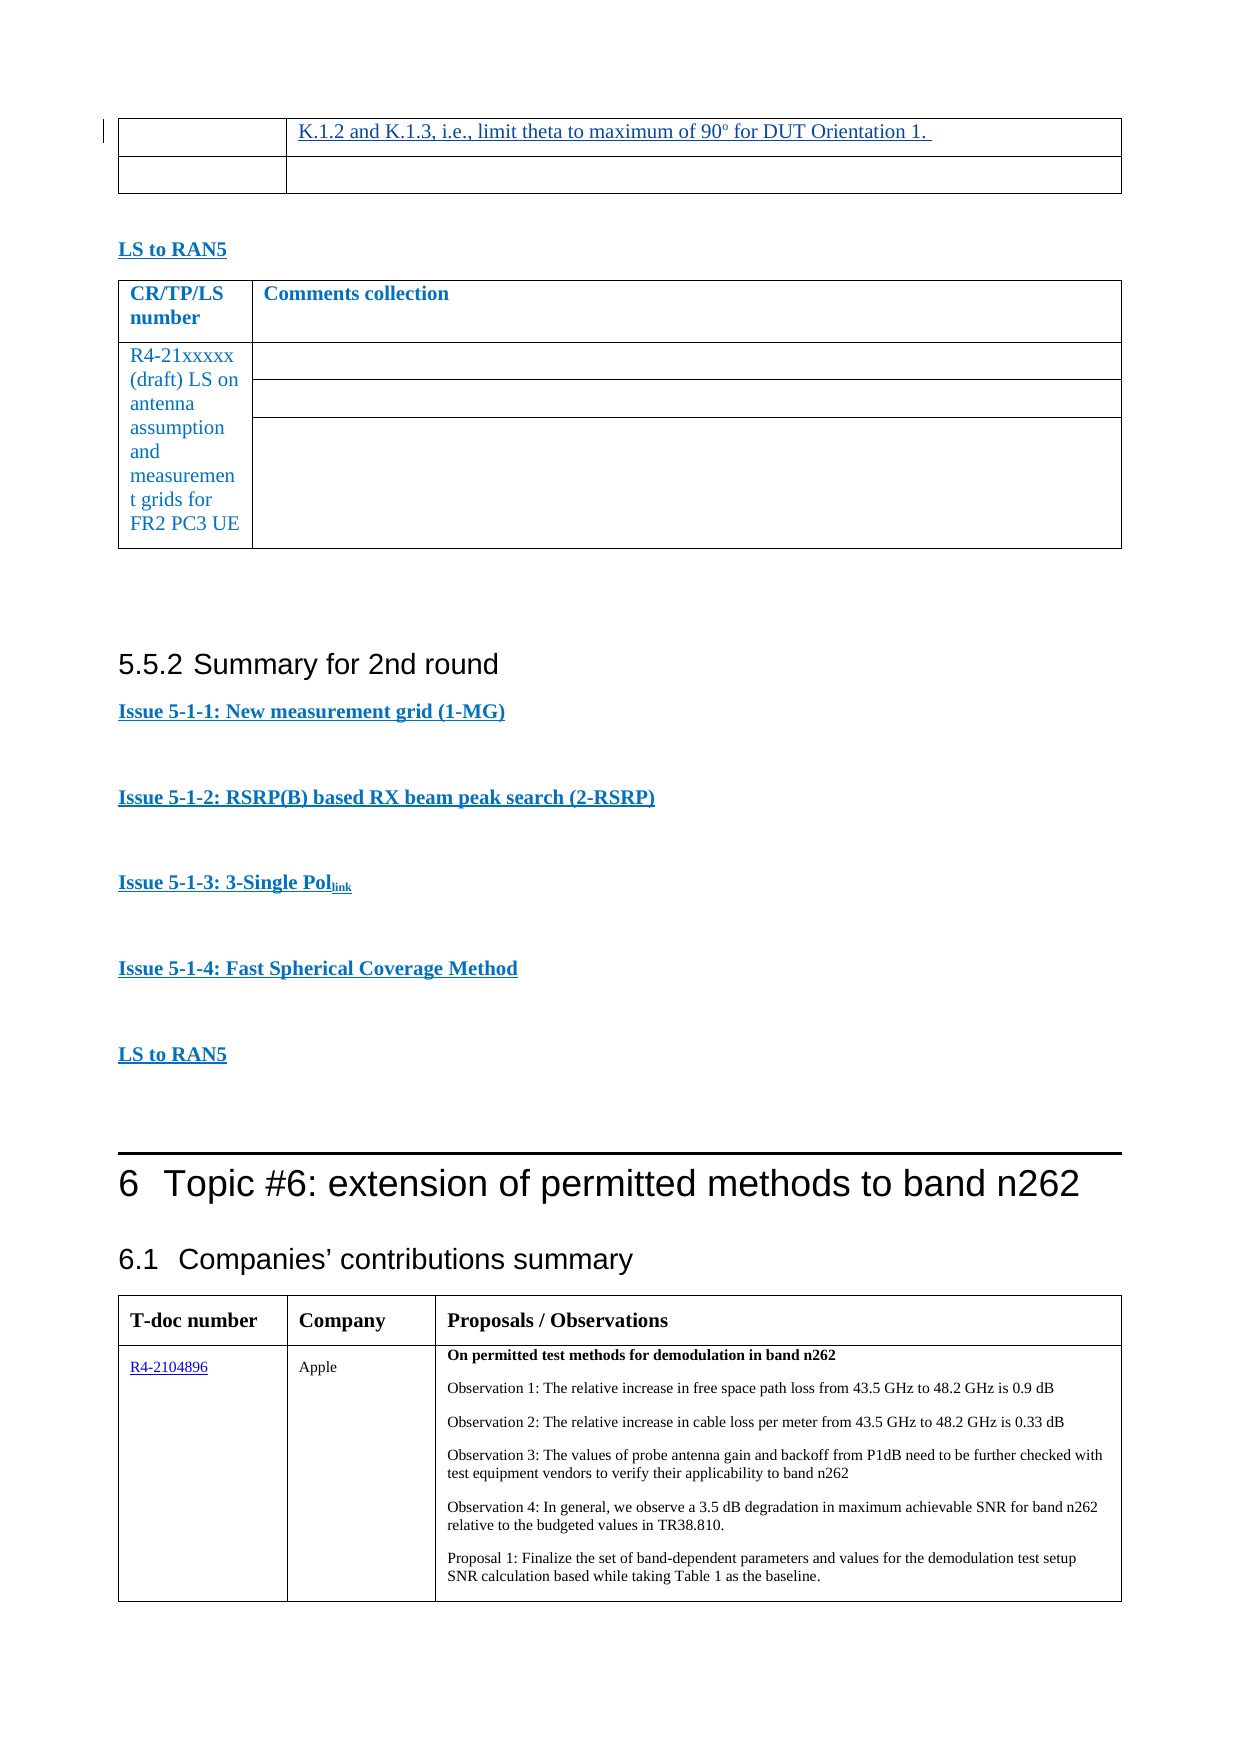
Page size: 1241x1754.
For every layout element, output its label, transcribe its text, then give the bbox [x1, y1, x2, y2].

text LS to RAN5 [118, 1042, 1122, 1066]
table_cell [253, 418, 1121, 548]
table_header T-doc number [119, 1296, 287, 1344]
text Issue 5-1-4: Fast Spherical Coverage Method [118, 956, 1122, 980]
table_cell R4-2104896 [119, 1346, 287, 1601]
text Issue 5-1-1: New measurement grid (1-MG) [118, 699, 1122, 723]
table_header Company [288, 1296, 435, 1344]
table_cell Apple [288, 1346, 435, 1601]
table_cell [253, 343, 1121, 379]
subtitle Companies’ contributions summary [118, 1242, 1122, 1276]
table_header CR/TP/LS number [119, 281, 252, 342]
subtitle Topic #6: extension of permitted methods to band n262 [118, 1155, 1122, 1205]
text Issue 5-1-2: RSRP(B) based RX beam peak search (2-RSRP) [118, 785, 1122, 809]
table_cell [119, 157, 286, 193]
table_cell R4-21xxxxx (draft) LS on antenna assumption and measurement grids for FR2 PC3 UE [119, 343, 252, 548]
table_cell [436, 1346, 1121, 1601]
table_header Proposals / Observations [436, 1296, 1121, 1344]
table_cell [287, 157, 1121, 193]
text Issue 5-1-3: 3-Single Pollink [118, 870, 1122, 894]
table_header Comments collection [253, 281, 1121, 342]
table_cell [253, 380, 1121, 417]
table_cell [287, 119, 1121, 156]
table_cell [119, 119, 286, 156]
text LS to RAN5 [118, 237, 1122, 261]
subtitle Summary for 2nd round [118, 647, 1122, 680]
